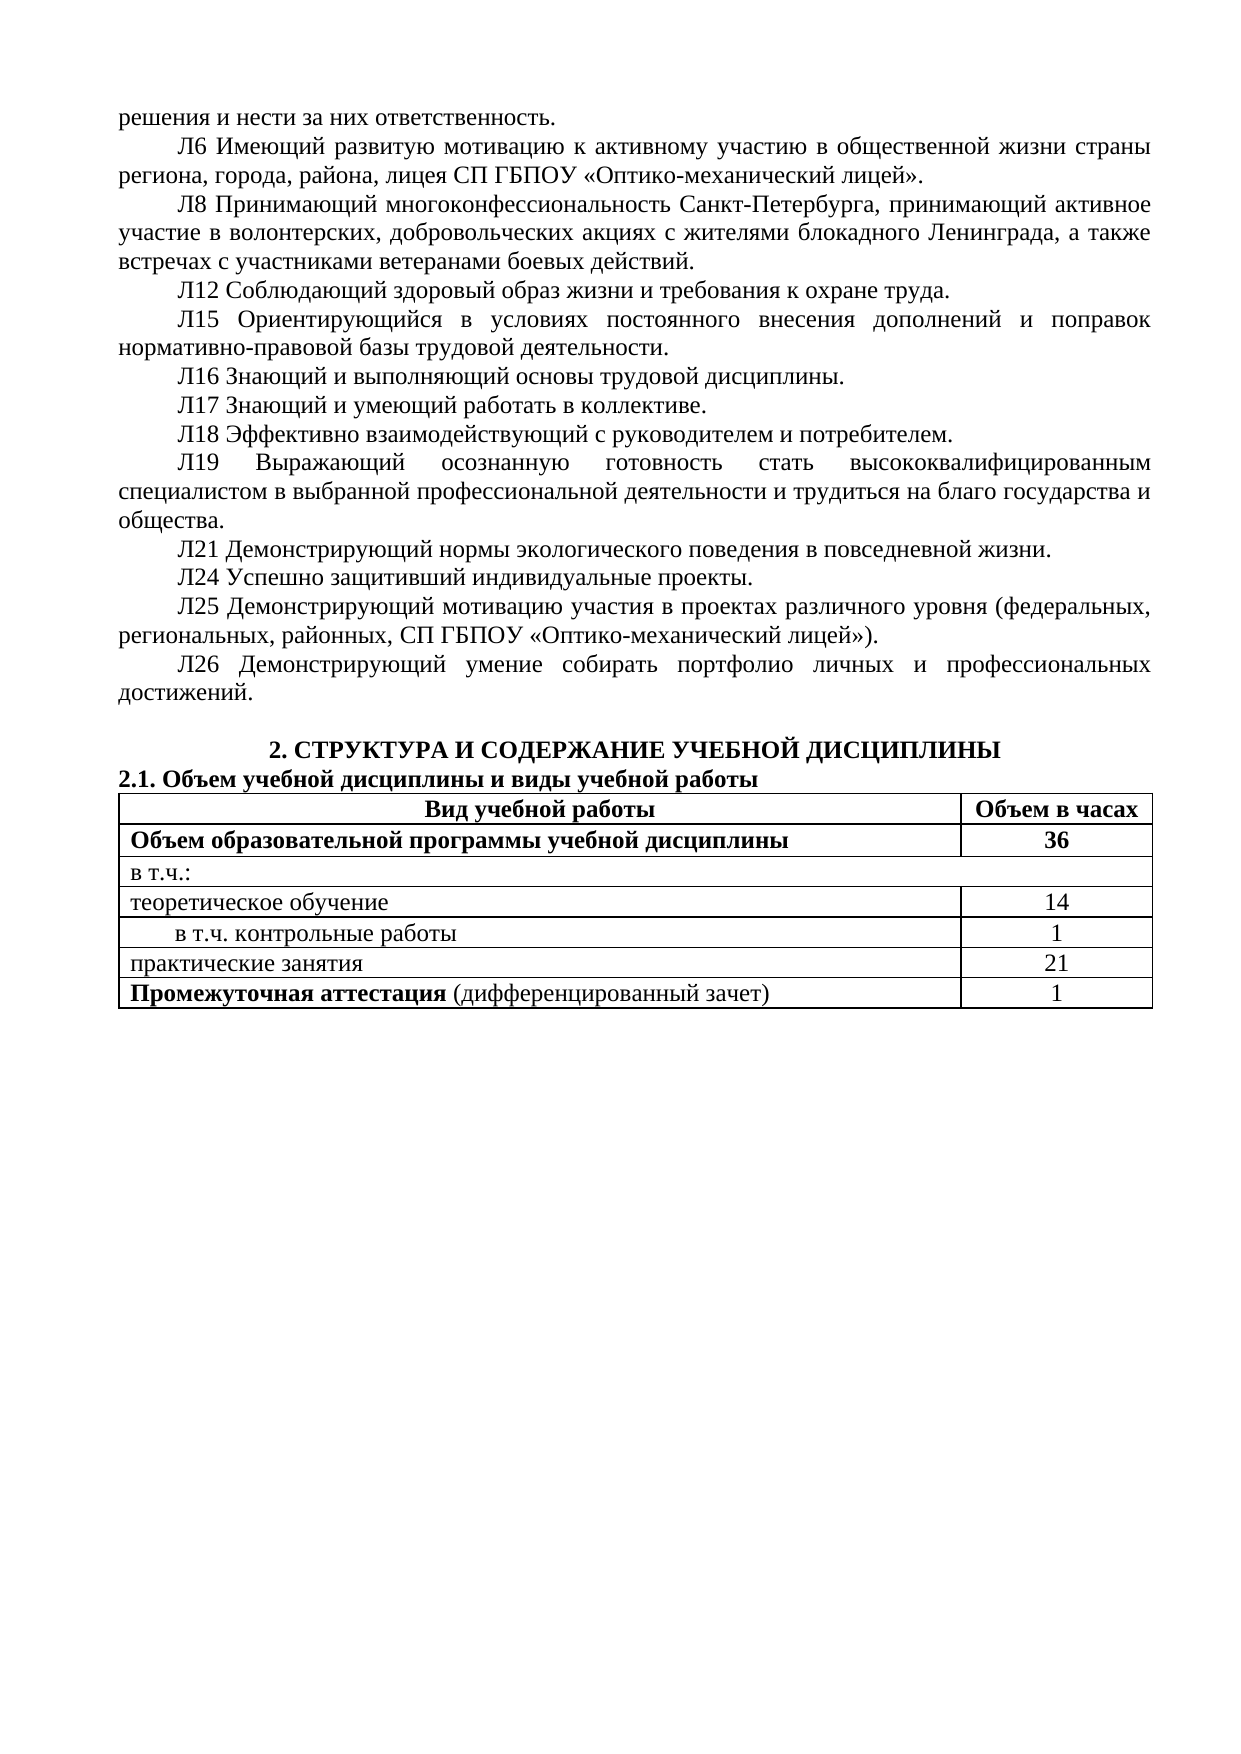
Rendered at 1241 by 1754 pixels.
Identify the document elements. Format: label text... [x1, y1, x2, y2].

list Л26 Демонстрирующий умение собирать портфолио личных и профессиональных достижений. [118, 649, 1152, 706]
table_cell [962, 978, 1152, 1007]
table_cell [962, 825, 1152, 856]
text Л18 Эффективно взаимодействующий с руководителем и потребителем. [118, 419, 1152, 447]
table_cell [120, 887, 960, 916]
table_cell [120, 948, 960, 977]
text 2. СТРУКТУРА И СОДЕРЖАНИЕ УЧЕБНОЙ ДИСЦИПЛИНЫ [118, 735, 1152, 764]
text Л17 Знающий и умеющий работать в коллективе. [118, 390, 1152, 419]
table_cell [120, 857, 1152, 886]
list Л6 Имеющий развитую мотивацию к активному участию в общественной жизни страны региона, города, района, лицея СП ГБПОУ «Оптико-механический лицей». [118, 131, 1152, 189]
text Л25 Демонстрирующий мотивацию участия в проектах различного уровня (федеральных, региональных, районных, СП ГБПОУ «Оптико-механический лицей»). [118, 591, 1152, 649]
text Л12 Соблюдающий здоровый образ жизни и требования к охране труда. [118, 275, 1152, 304]
text Л16 Знающий и выполняющий основы трудовой дисциплины. [118, 361, 1152, 390]
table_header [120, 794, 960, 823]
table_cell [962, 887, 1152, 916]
text Л19 Выражающий осознанную готовность стать высококвалифицированным специалистом в выбранной профессиональной деятельности и трудиться на благо государства и общества. [118, 447, 1152, 534]
text 2.1. Объем учебной дисциплины и виды учебной работы [118, 764, 1152, 792]
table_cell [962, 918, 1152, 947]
text Л15 Ориентирующийся в условиях постоянного внесения дополнений и поправок нормативно-правовой базы трудовой деятельности. [118, 304, 1152, 361]
text Л24 Успешно защитивший индивидуальные проекты. [118, 562, 1152, 591]
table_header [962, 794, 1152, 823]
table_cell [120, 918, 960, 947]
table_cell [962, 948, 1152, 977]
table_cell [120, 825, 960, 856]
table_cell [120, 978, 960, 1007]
text Л21 Демонстрирующий нормы экологического поведения в повседневной жизни. [118, 534, 1152, 562]
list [118, 102, 1152, 131]
text Л8 Принимающий многоконфессиональность Санкт-Петербурга, принимающий активное участие в волонтерских, добровольческих акциях с жителями блокадного Ленинграда, а также встречах с участниками ветеранами боевых действий. [118, 189, 1152, 275]
